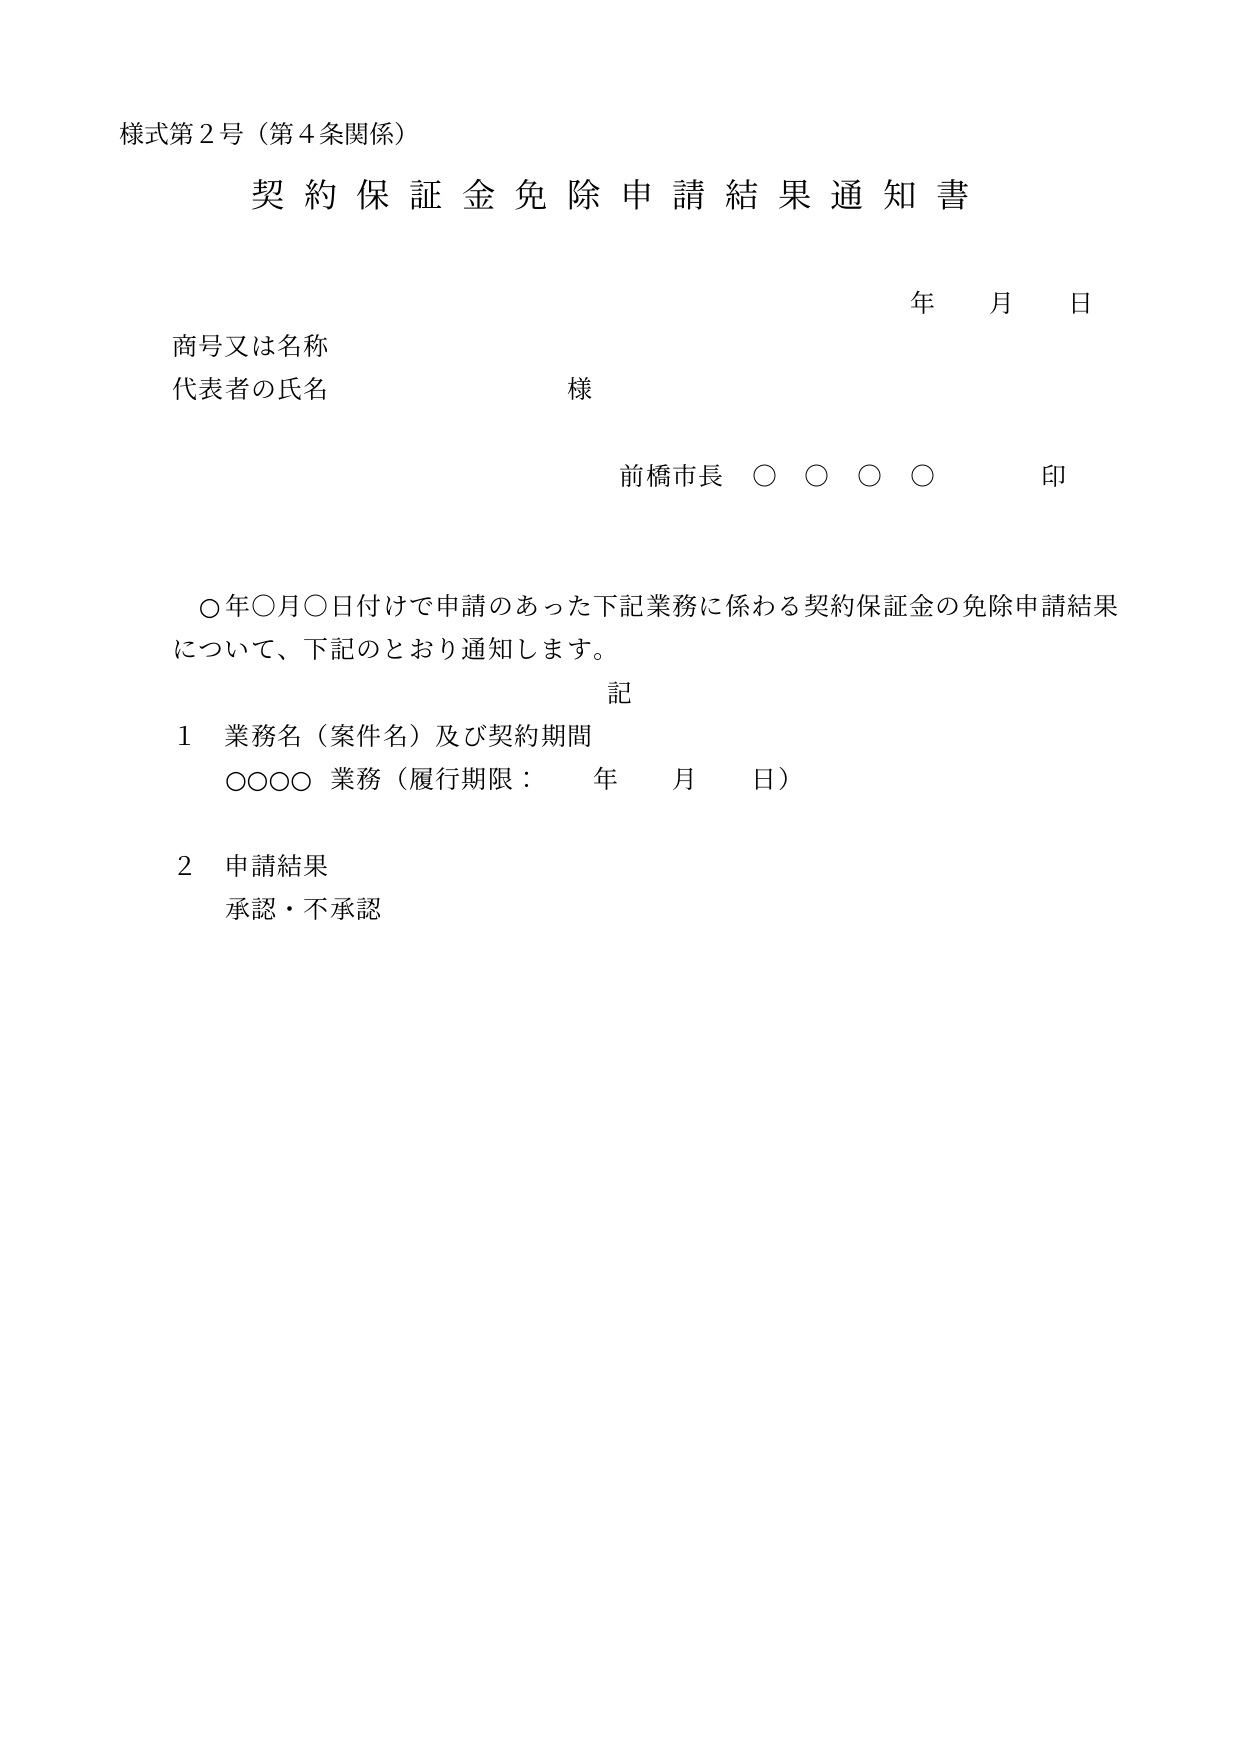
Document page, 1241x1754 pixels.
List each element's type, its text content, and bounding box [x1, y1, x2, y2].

text 前橋市長 ○ ○ ○ ○ 印 [119, 453, 1121, 497]
text １ 業務名（案件名）及び契約期間 [119, 713, 1121, 757]
text 承認・不承認 [119, 887, 1121, 930]
text ２ 申請結果 [119, 843, 1121, 887]
text 契約保証金免除申請結果通知書 [119, 150, 1121, 237]
text 記 [119, 670, 1121, 713]
text ○年○月○日付けで申請のあった下記業務に係わる契約保証金の免除申請結果について、下記のとおり通知します。 [149, 583, 1121, 670]
text 様式第２号（第４条関係） [119, 119, 1121, 150]
text 商号又は名称 [119, 323, 1121, 367]
text 代表者の氏名 様 [119, 367, 1121, 410]
text 年 月 日 [119, 280, 1121, 323]
text ○○○○業務（履行期限： 年 月 日） [119, 757, 1121, 800]
